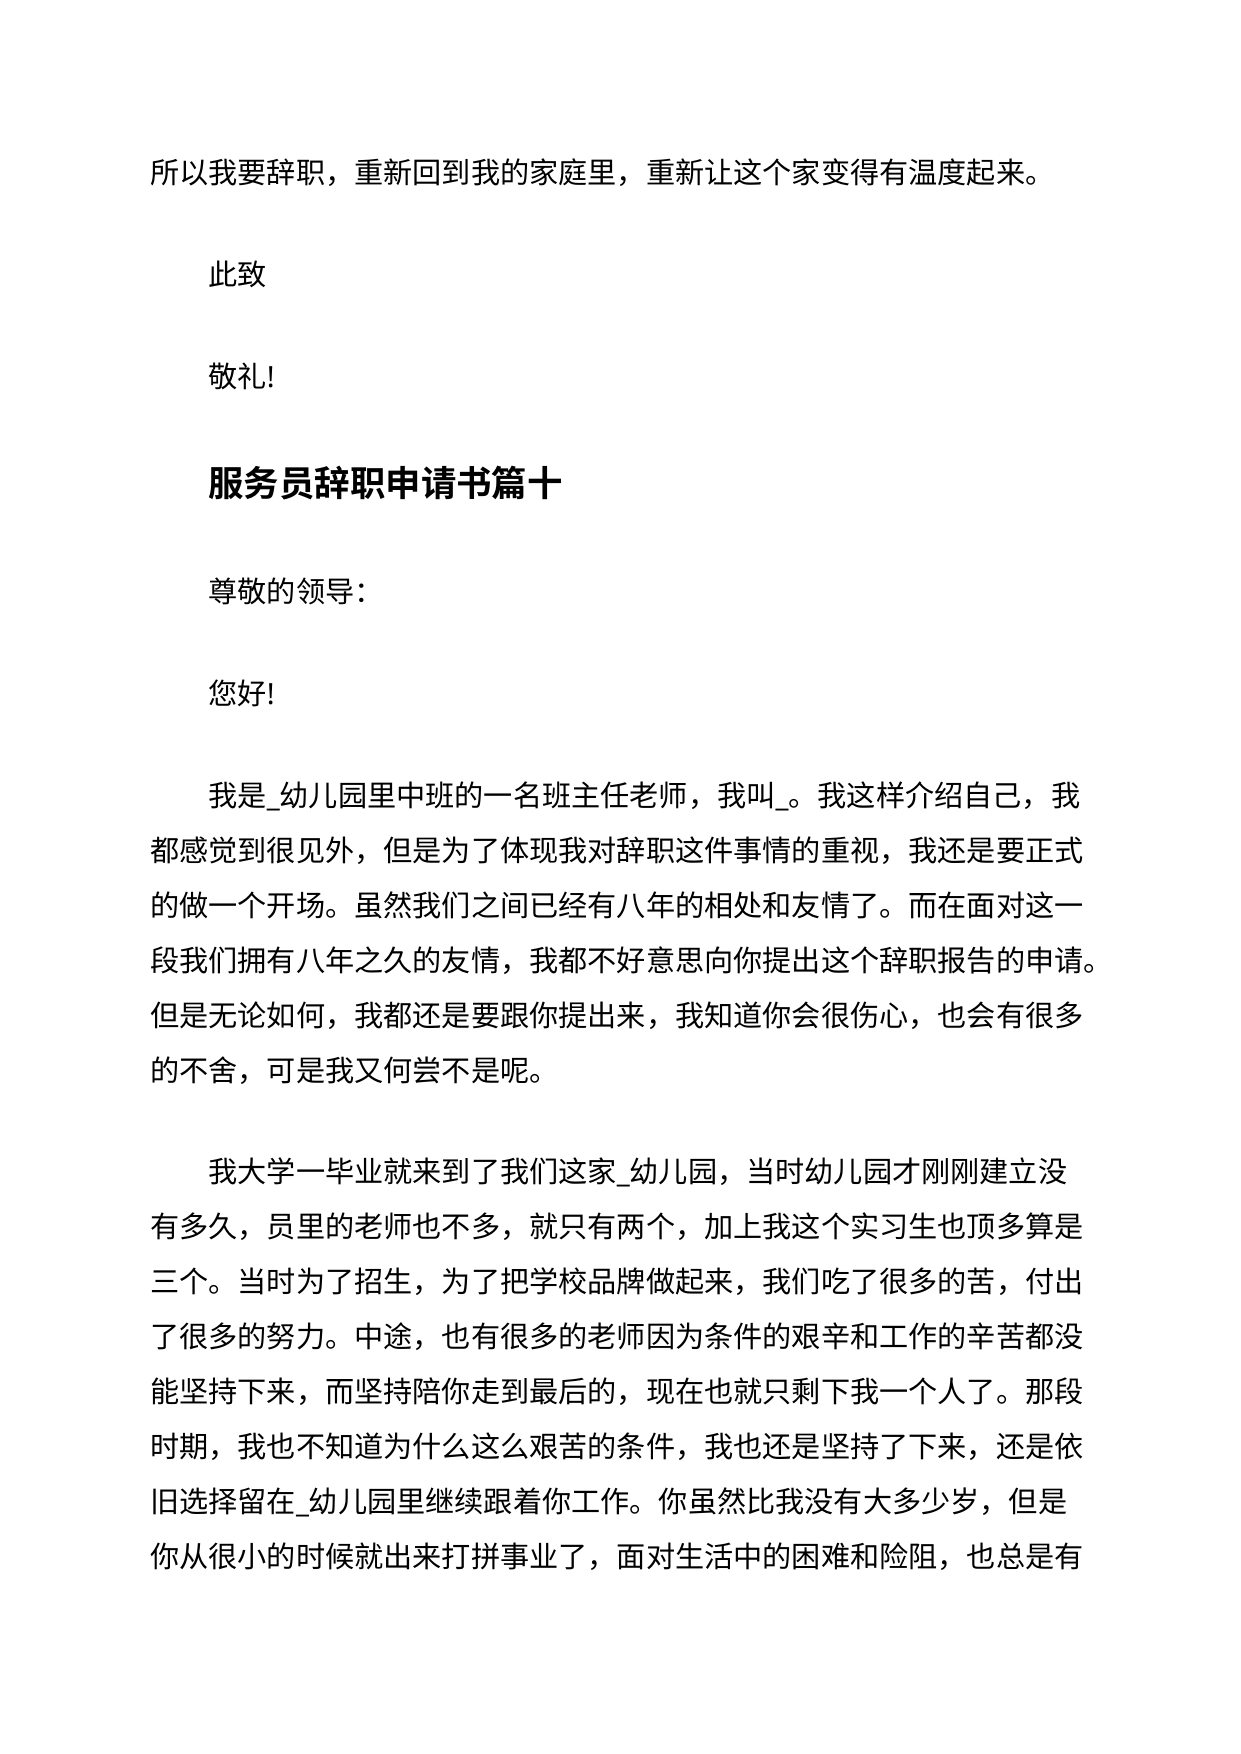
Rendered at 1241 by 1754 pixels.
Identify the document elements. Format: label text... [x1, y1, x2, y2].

text 服务员辞职申请书篇十 [150, 456, 1090, 507]
text 我是_幼儿园里中班的一名班主任老师，我叫_。我这样介绍自己，我都感觉到很见外，但是为了体现我对辞职这件事情的重视，我还是要正式的做一个开场。虽然我们之间已经有八年的相处和友情了。而在面对这一段我们拥有八年之久的友情，我都不好意思向你提出这个辞职报告的申请。但是无论如何，我都还是要跟你提出来，我知道你会很伤心，也会有很多的不舍，可是我又何尝不是呢。 [150, 773, 1090, 1089]
text 您好! [150, 671, 1090, 713]
text 敬礼! [150, 353, 1090, 396]
text 尊敬的领导： [150, 569, 1090, 611]
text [150, 1149, 1090, 1576]
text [150, 150, 1090, 192]
text 此致 [150, 252, 1090, 294]
